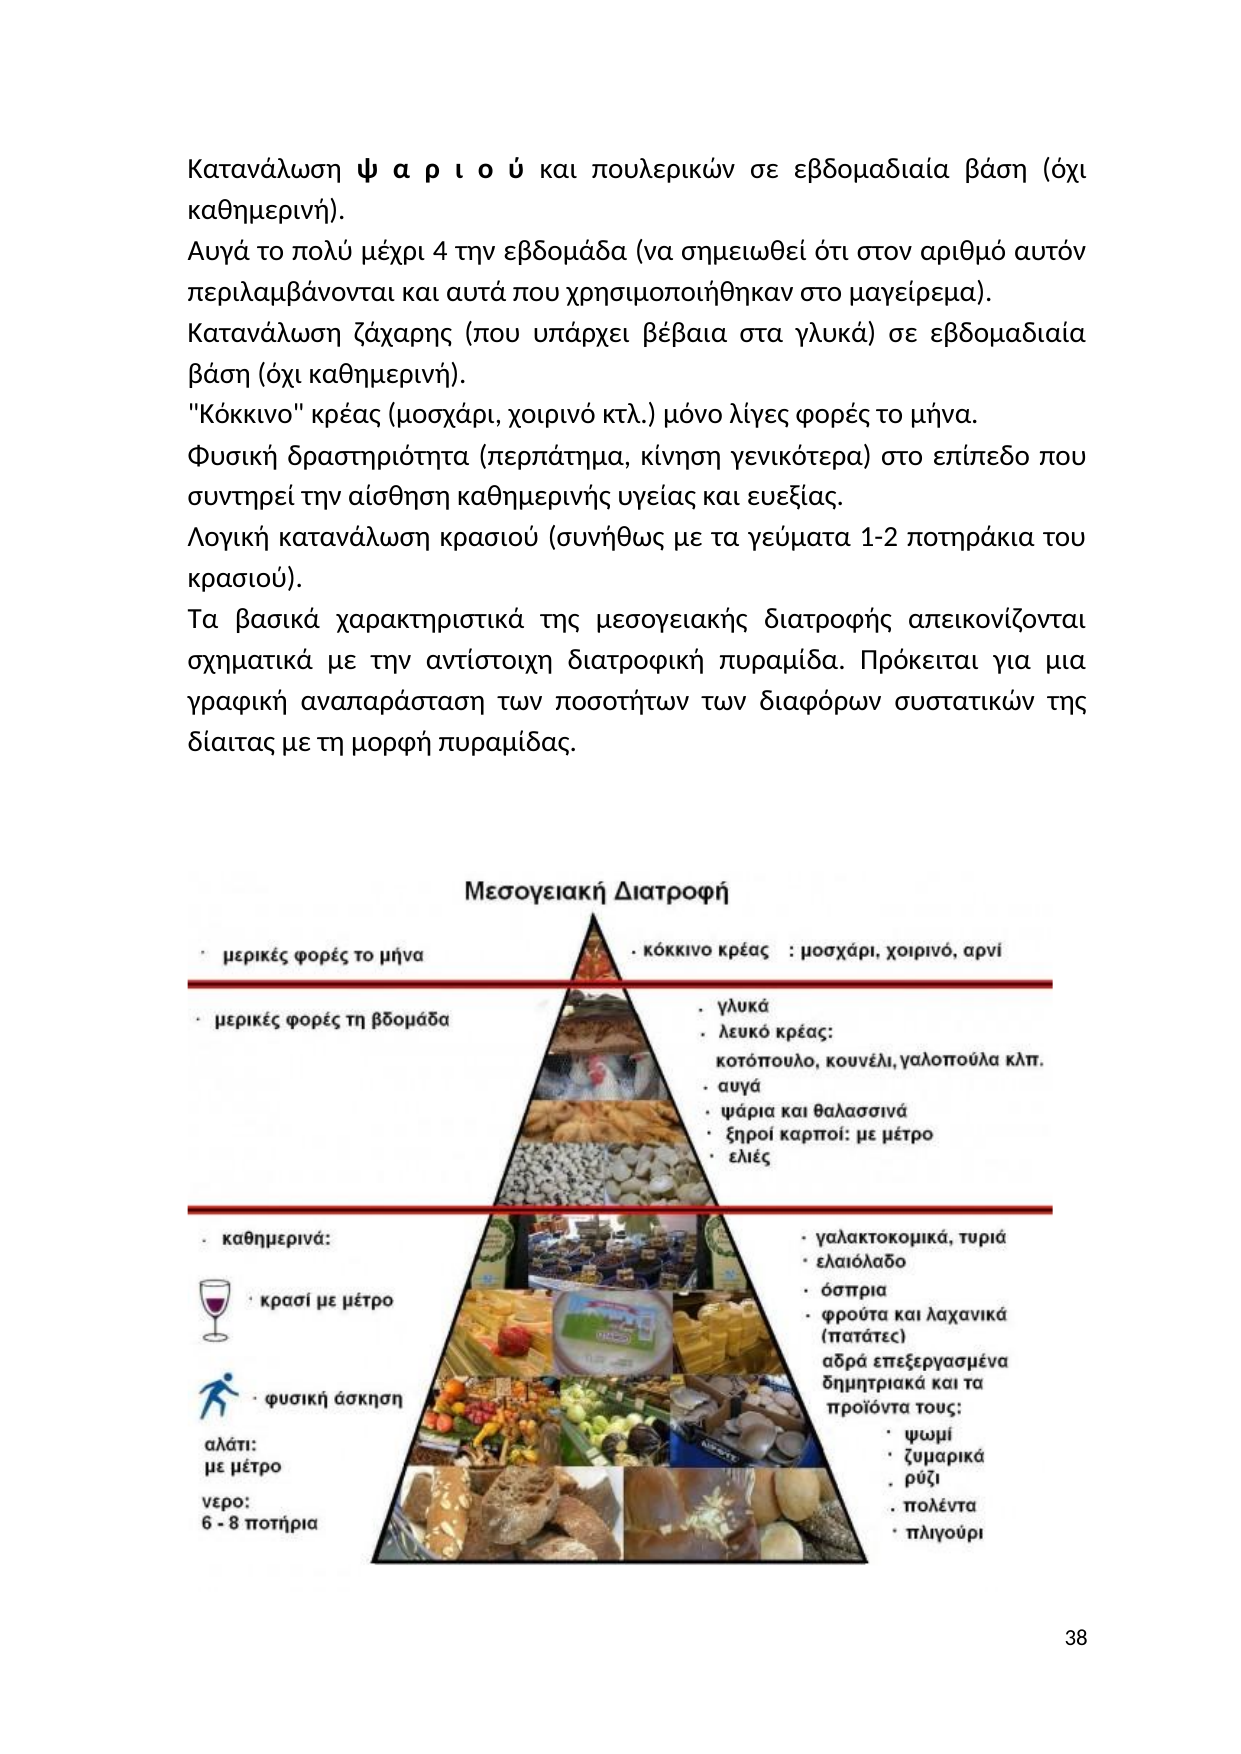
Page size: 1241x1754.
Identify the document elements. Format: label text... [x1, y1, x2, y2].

text Τα βασικά χαρακτηριστικά της μεσογειακής διατροφής απεικονίζονται σχηματικά με την αντίστοιχη διατροφική πυραμίδα. Πρόκειται για μια γραφική αναπαράσταση των ποσοτήτων των διαφόρων συστατικών της δίαιτας με τη μορφή πυραμίδας. [187, 600, 1087, 759]
text "Κόκκινο" κρέας (μοσχάρι, χοιρινό κτλ.) μόνο λίγες φορές το μήνα. [187, 396, 1087, 431]
text Κατανάλωση ψ α ρ ι ο ύ και πουλερικών σε εβδομαδιαία βάση (όχι καθημερινή). [187, 150, 1087, 227]
text Αυγά το πολύ μέχρι 4 την εβδομάδα (να σημειωθεί ότι στον αριθμό αυτόν περιλαμβάνονται και αυτά που χρησιμοποιήθηκαν στο μαγείρεμα). [187, 232, 1087, 308]
text Φυσική δραστηριότητα (περπάτημα, κίνηση γενικότερα) στο επίπεδο που συντηρεί την αίσθηση καθημερινής υγείας και ευεξίας. [187, 437, 1087, 513]
text Κατανάλωση ζάχαρης (που υπάρχει βέβαια στα γλυκά) σε εβδομαδιαία βάση (όχι καθημερινή). [187, 314, 1087, 390]
text Λογική κατανάλωση κρασιού (συνήθως με τα γεύματα 1-2 ποτηράκια του κρασιού). [187, 518, 1087, 595]
